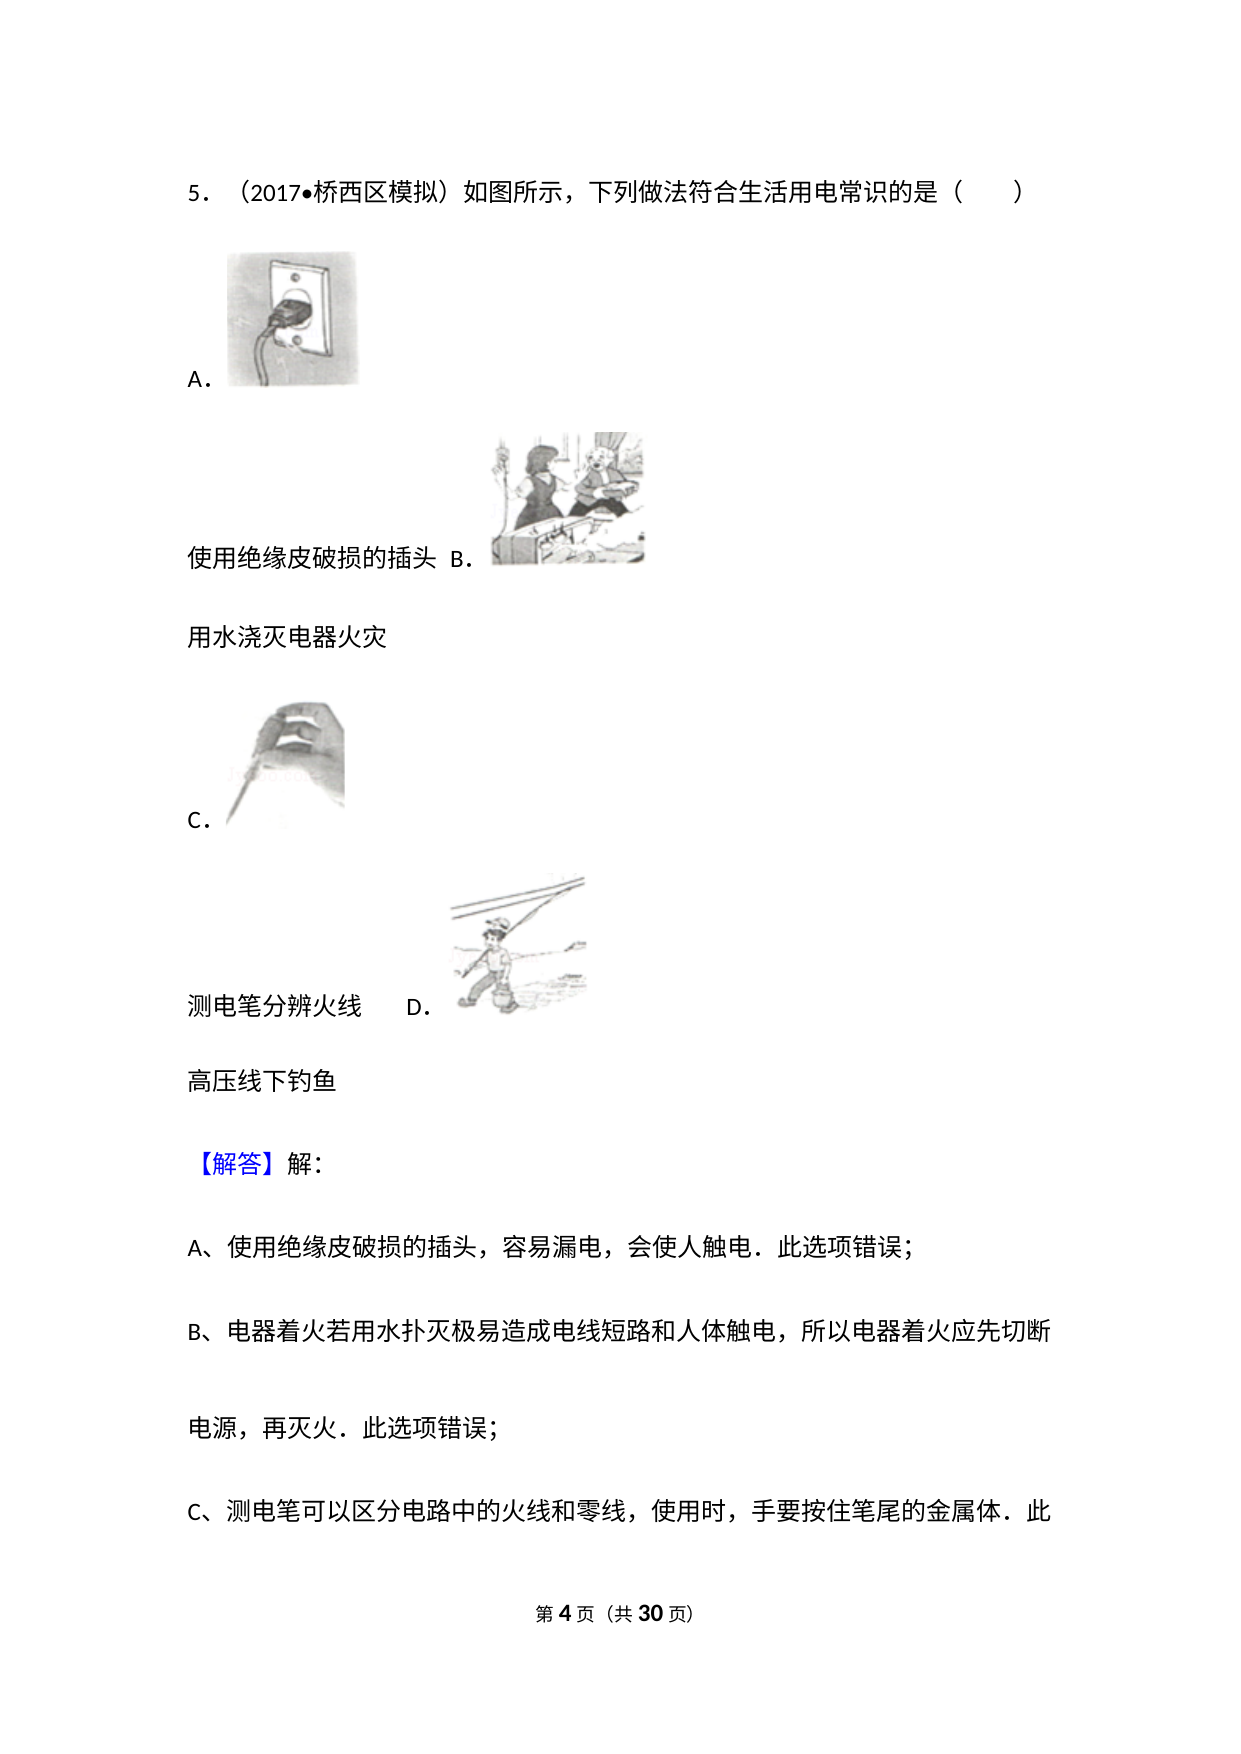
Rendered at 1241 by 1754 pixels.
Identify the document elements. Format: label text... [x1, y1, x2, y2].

text C． [187, 686, 1053, 848]
text B、电器着火若用水扑灭极易造成电线短路和人体触电，所以电器着火应先切断电源，再灭火．此选项错误； [187, 1297, 1053, 1459]
text 使用绝缘皮破损的插头 B． [187, 422, 1053, 585]
text 高压线下钓鱼 [187, 1047, 1053, 1112]
text 用水浇灭电器火灾 [187, 603, 1053, 668]
text A． [187, 242, 1053, 404]
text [187, 1477, 1053, 1542]
picture [446, 873, 588, 1016]
picture [227, 251, 360, 388]
picture [225, 698, 345, 829]
text 5．（2017•桥西区模拟）如图所示，下列做法符合生活用电常识的是（ ） [187, 158, 1053, 223]
text 测电笔分辨火线 D． [187, 867, 1053, 1029]
picture [488, 432, 648, 567]
text A、使用绝缘皮破损的插头，容易漏电，会使人触电．此选项错误； [187, 1213, 1053, 1278]
text 【解答】解： [187, 1130, 1053, 1195]
